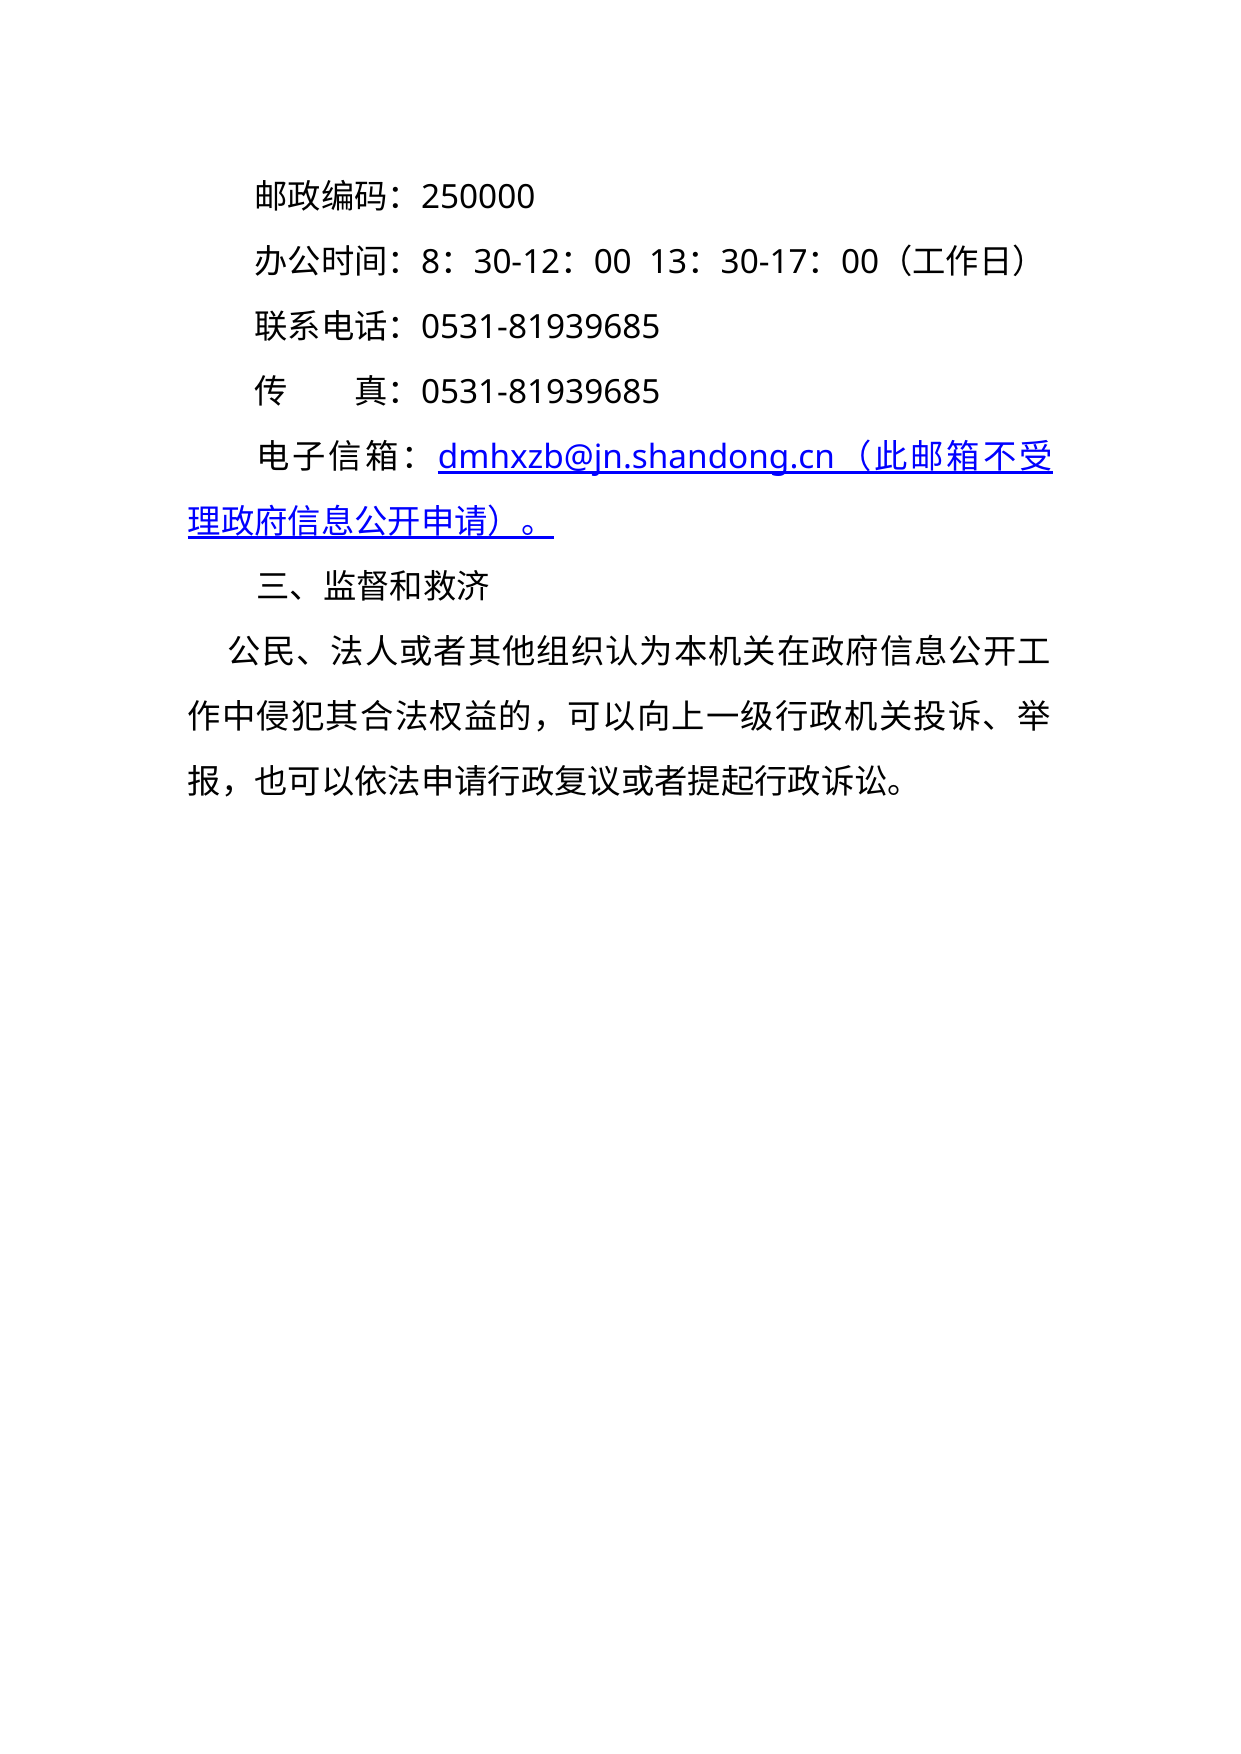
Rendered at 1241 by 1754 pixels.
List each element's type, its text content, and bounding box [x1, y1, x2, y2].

list 公民、法人或者其他组织认为本机关在政府信息公开工作中侵犯其合法权益的，可以向上一级行政机关投诉、举报，也可以依法申请行政复议或者提起行政诉讼。 [187, 617, 1053, 812]
text 联系电话：0531-81939685 [187, 292, 1053, 357]
text 传 真：0531-81939685 [187, 357, 1053, 422]
text 电子信箱：dmhxzb@jn.shandong.cn（此邮箱不受理政府信息公开申请）。 [187, 422, 1053, 552]
text 办公时间：8：30-12：00 13：30-17：00（工作日） [187, 227, 1053, 292]
list 监督和救济 [187, 552, 1053, 617]
text 邮政编码：250000 [187, 162, 1053, 227]
